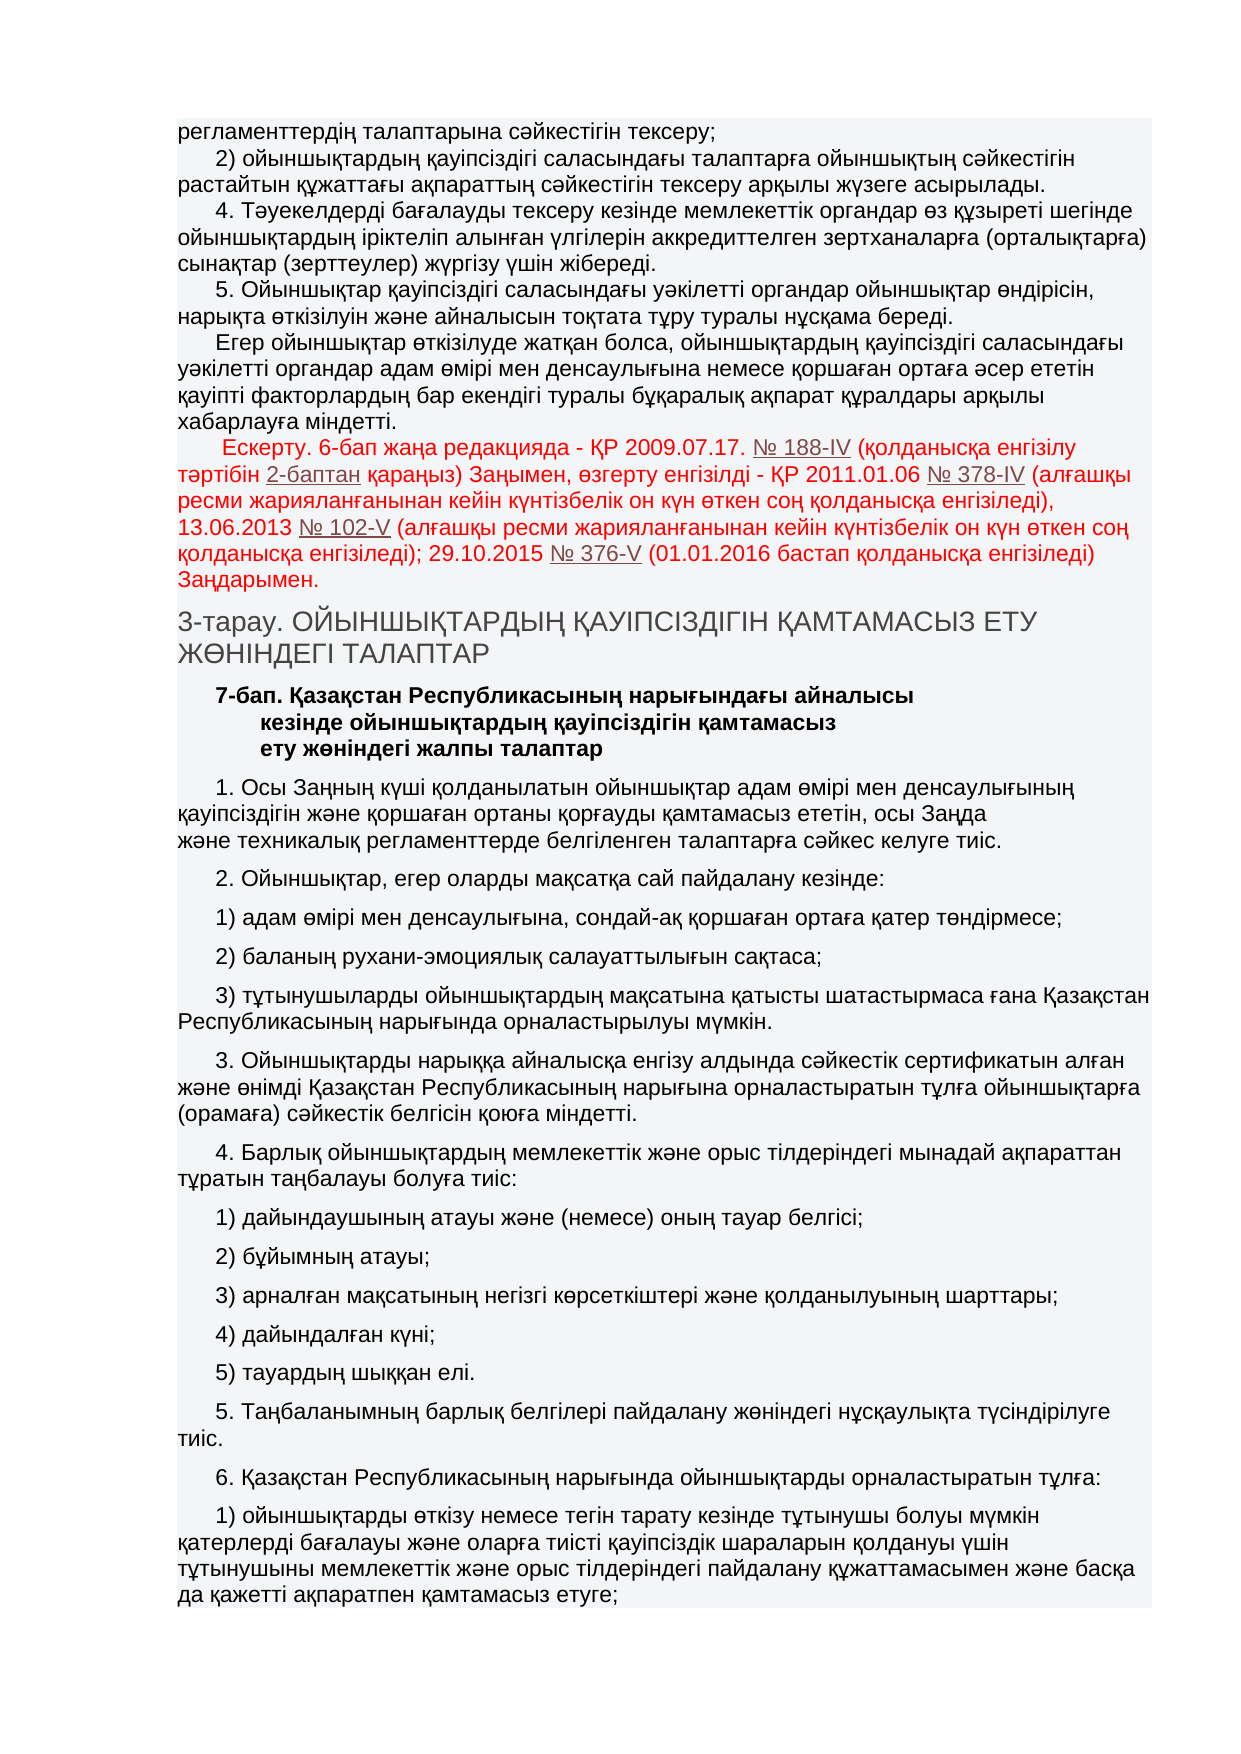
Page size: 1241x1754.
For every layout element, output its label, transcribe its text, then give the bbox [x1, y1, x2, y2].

text 4. Барлық ойыншықтардың мемлекеттік және орыс тілдеріндегі мынадай ақпараттан тұратын таңбалауы болуға тиіс: [177, 1139, 1152, 1191]
text 2) бұйымның атауы; [177, 1243, 1152, 1269]
text 3) арналған мақсатының негізгі көрсеткіштері және қолданылуының шарттары; [177, 1282, 1152, 1308]
text 5) тауардың шыққан елі. [177, 1359, 1152, 1386]
text 4) дайындалған күні; [177, 1321, 1152, 1347]
text 1) ойыншықтарды өткізу немесе тегін тарату кезінде тұтынушы болуы мүмкін қатерлерді бағалауы және оларға тиісті қауіпсіздік шараларын қолдануы үшін тұтынушыны мемлекеттік және орыс тілдеріндегі пайдалану құжаттамасымен және басқа да қажетті ақпаратпен қамтамасыз етуге; [177, 1502, 1152, 1608]
text 3) тұтынушыларды ойыншықтардың мақсатына қатысты шатастырмаса ғана Қазақстан Республикасының нарығында орналастырылуы мүмкін. [177, 982, 1152, 1035]
text 1) дайындаушының атауы және (немесе) оның тауар белгісі; [177, 1204, 1152, 1230]
text 7-бап. Қазақстан Республикасының нарығындағы айналысы кезінде ойыншықтардың қауіпсіздігін қамтамасыз ету жөніндегі жалпы талаптар [177, 682, 1152, 761]
text 2. Ойыншықтар, егер оларды мақсатқа сай пайдалану кезінде: [177, 865, 1152, 892]
text 6. Қазақстан Республикасының нарығында ойыншықтарды орналастыратын тұлға: [177, 1463, 1152, 1490]
text 3-тарау. ОЙЫНШЫҚТАРДЫҢ ҚАУІПСІЗДІГІН ҚАМТАМАСЫЗ ЕТУ ЖӨНІНДЕГІ ТАЛАПТАР [177, 605, 1152, 670]
text 3. Ойыншықтарды нарыққа айналысқа енгізу алдында сәйкестік сертификатын алған және өнімді Қазақстан Республикасының нарығына орналастыратын тұлға ойыншықтарға (орамаға) сәйкестік белгісін қоюға міндетті. [177, 1047, 1152, 1126]
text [177, 118, 1152, 592]
text 2) баланың рухани-эмоциялық салауаттылығын сақтаса; [177, 943, 1152, 969]
text 5. Таңбаланымның барлық белгілері пайдалану жөніндегі нұсқаулықта түсіндірілуге тиіс. [177, 1398, 1152, 1451]
text 1) адам өмірі мен денсаулығына, сондай-ақ қоршаған ортаға қатер төндірмесе; [177, 904, 1152, 931]
text 1. Осы Заңның күші қолданылатын ойыншықтар адам өмірі мен денсаулығының қауіпсіздігін және қоршаған ортаны қорғауды қамтамасыз ететін, осы Заңда және техникалық регламенттерде белгіленген талаптарға сәйкес келуге тиіс. [177, 774, 1152, 853]
